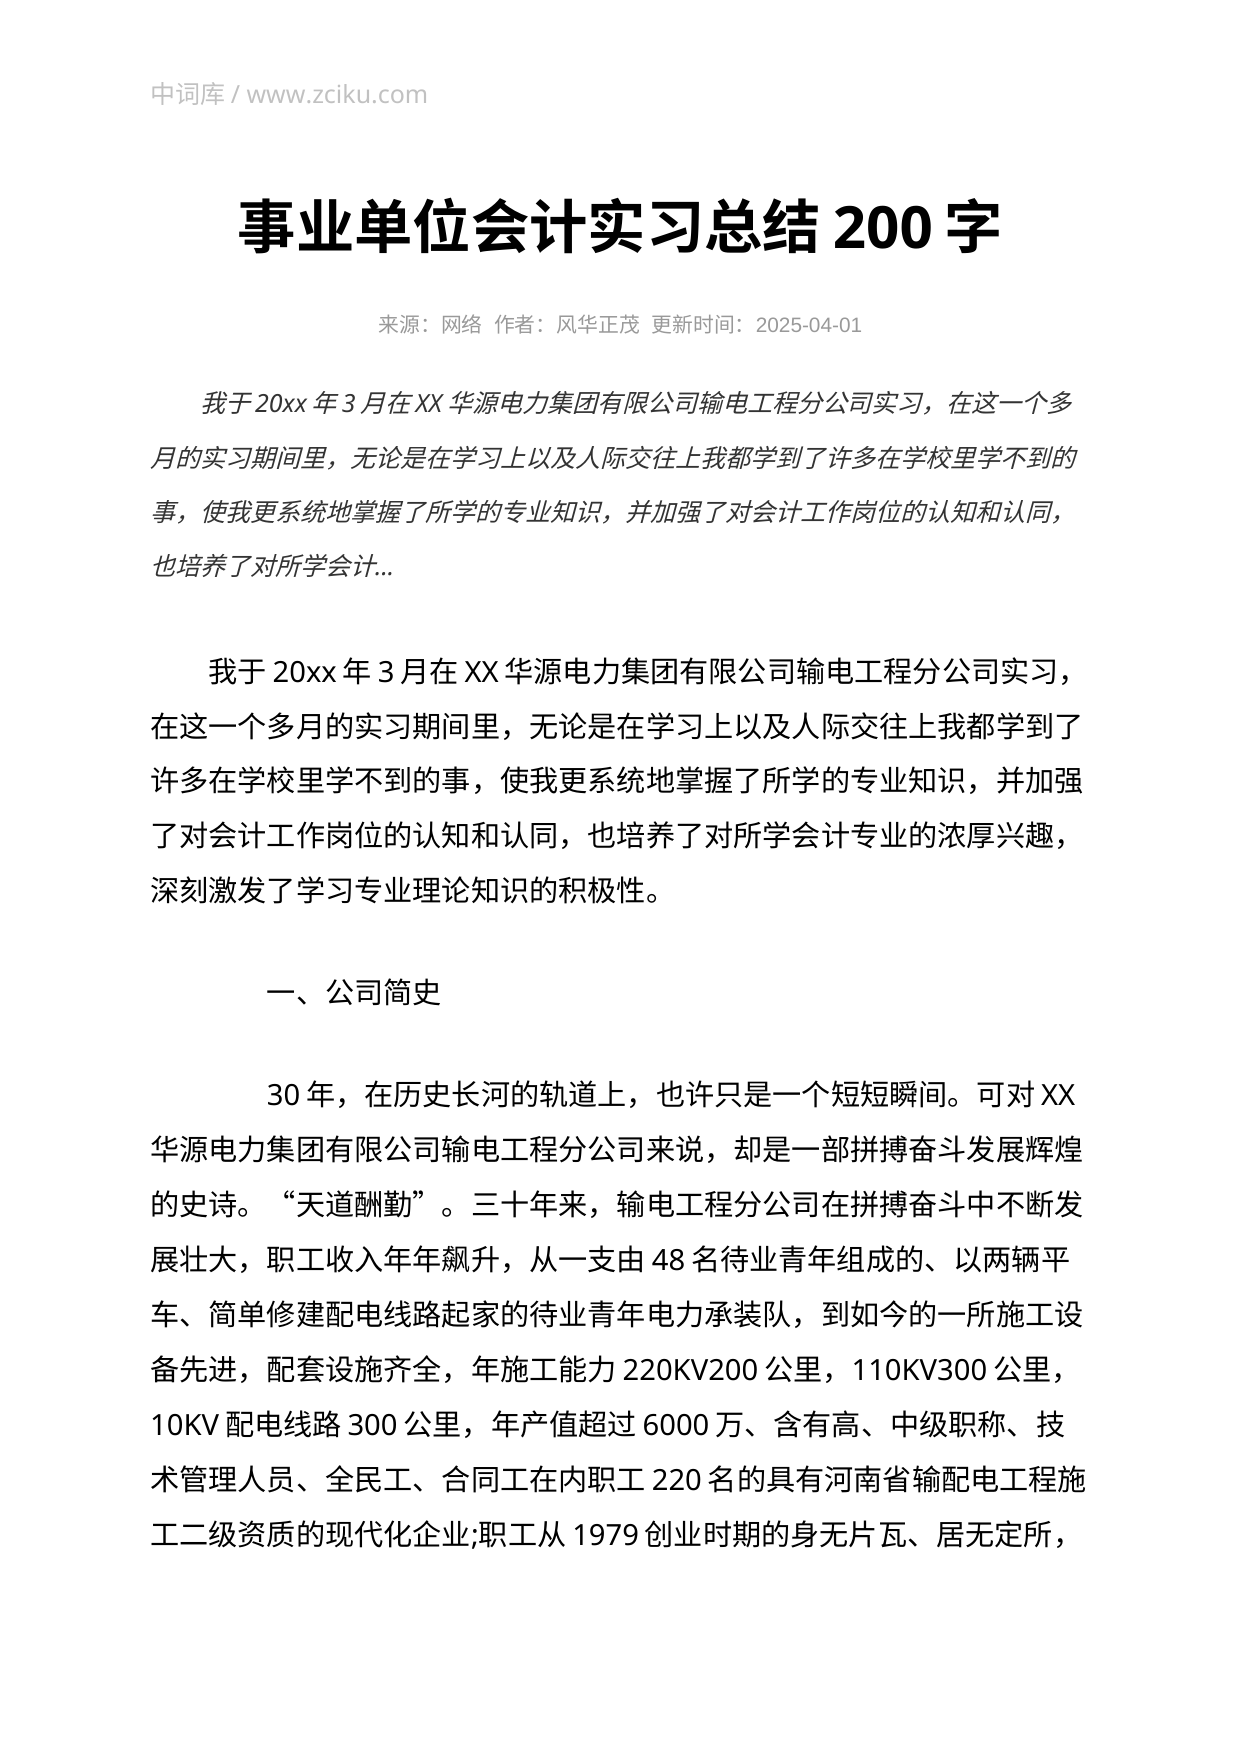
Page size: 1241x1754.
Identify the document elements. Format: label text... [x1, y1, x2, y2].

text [150, 1071, 1090, 1553]
text 我于20xx年3月在XX华源电力集团有限公司输电工程分公司实习，在这一个多月的实习期间里，无论是在学习上以及人际交往上我都学到了许多在学校里学不到的事，使我更系统地掌握了所学的专业知识，并加强了对会计工作岗位的认知和认同，也培养了对所学会计专业的浓厚兴趣，深刻激发了学习专业理论知识的积极性。 [150, 648, 1090, 910]
subtitle 事业单位会计实习总结200字 [150, 181, 1090, 266]
text 来源：网络 作者：风华正茂 更新时间：2025-04-01 [150, 313, 1090, 337]
text 我于20xx年3月在XX华源电力集团有限公司输电工程分公司实习，在这一个多月的实习期间里，无论是在学习上以及人际交往上我都学到了许多在学校里学不到的事，使我更系统地掌握了所学的专业知识，并加强了对会计工作岗位的认知和认同，也培养了对所学会计... [150, 384, 1090, 583]
text 一、公司简史 [150, 969, 1090, 1012]
